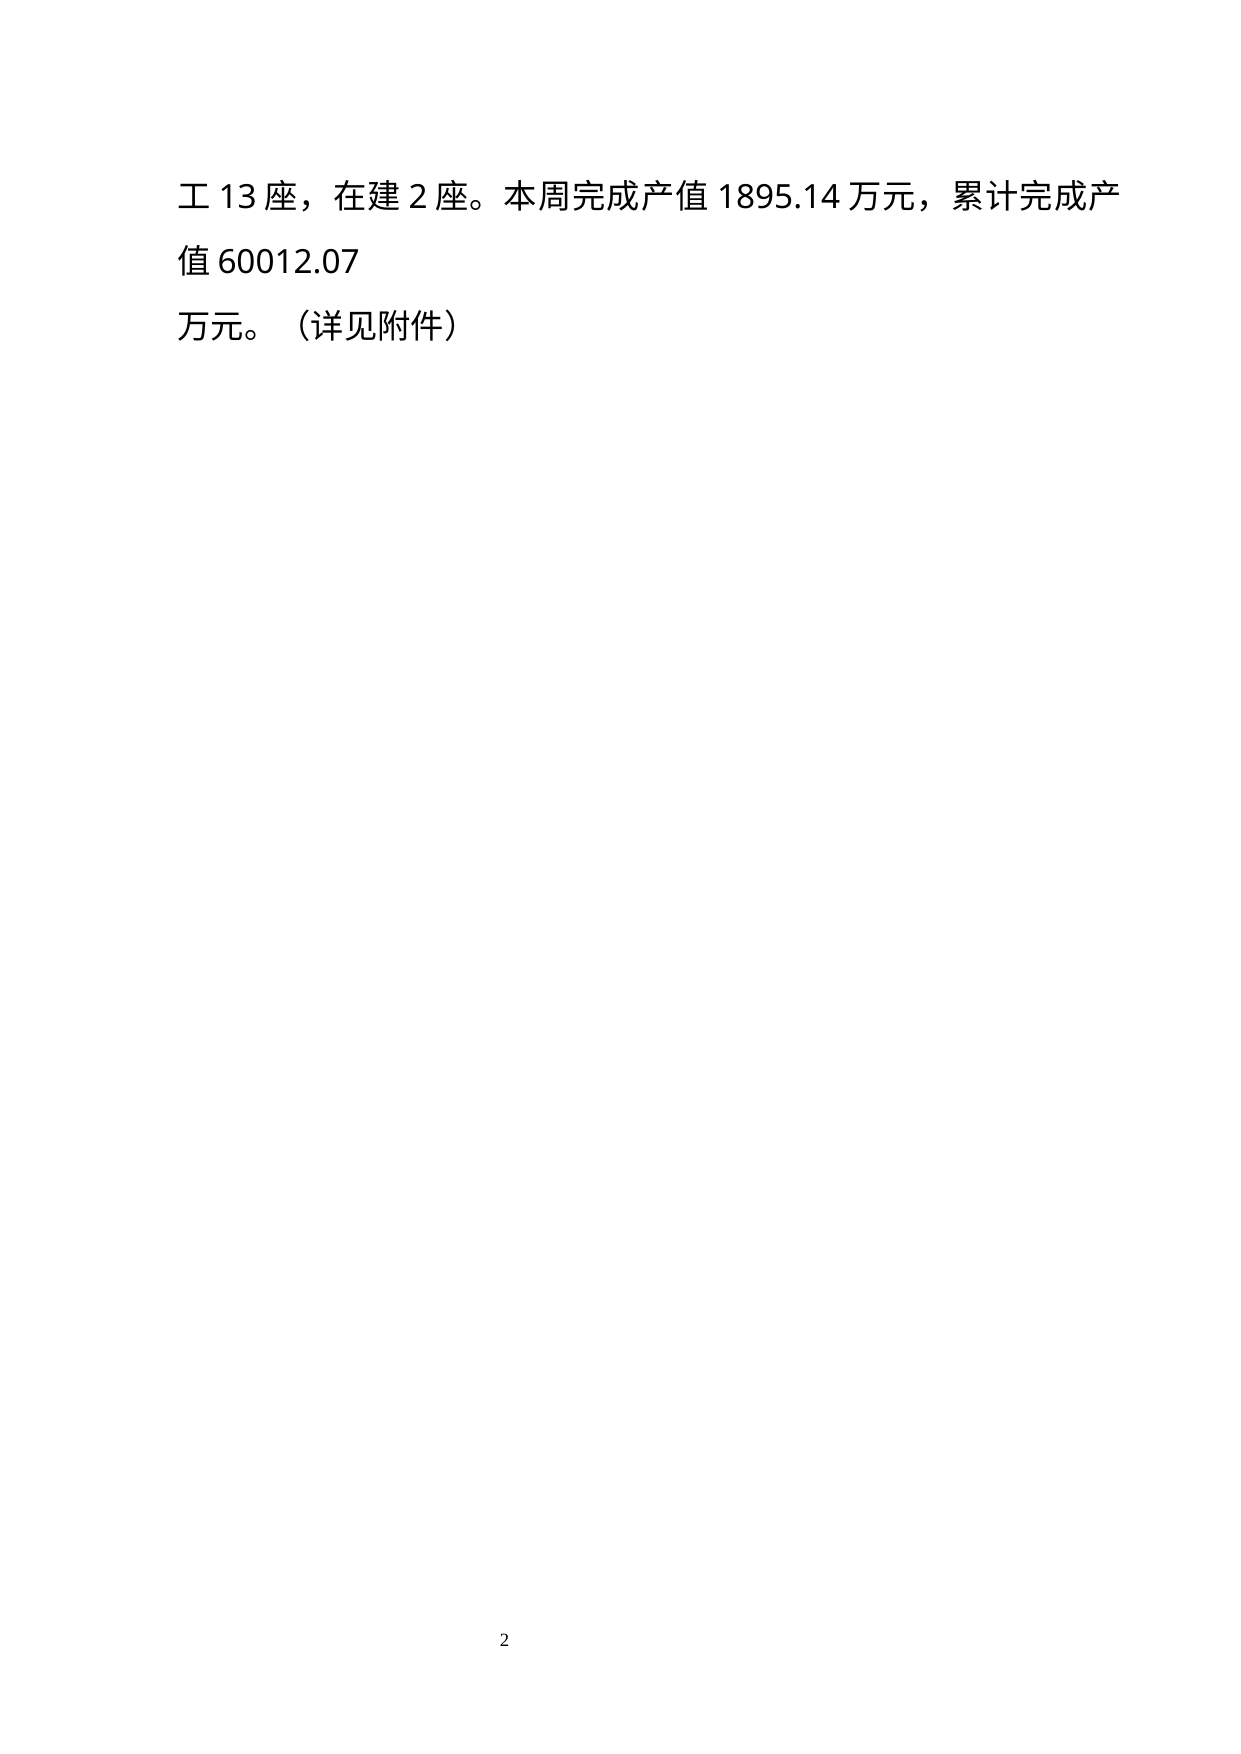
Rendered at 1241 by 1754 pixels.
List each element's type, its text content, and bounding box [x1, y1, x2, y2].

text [177, 162, 1122, 292]
text 万元。（详见附件） [177, 292, 1122, 357]
